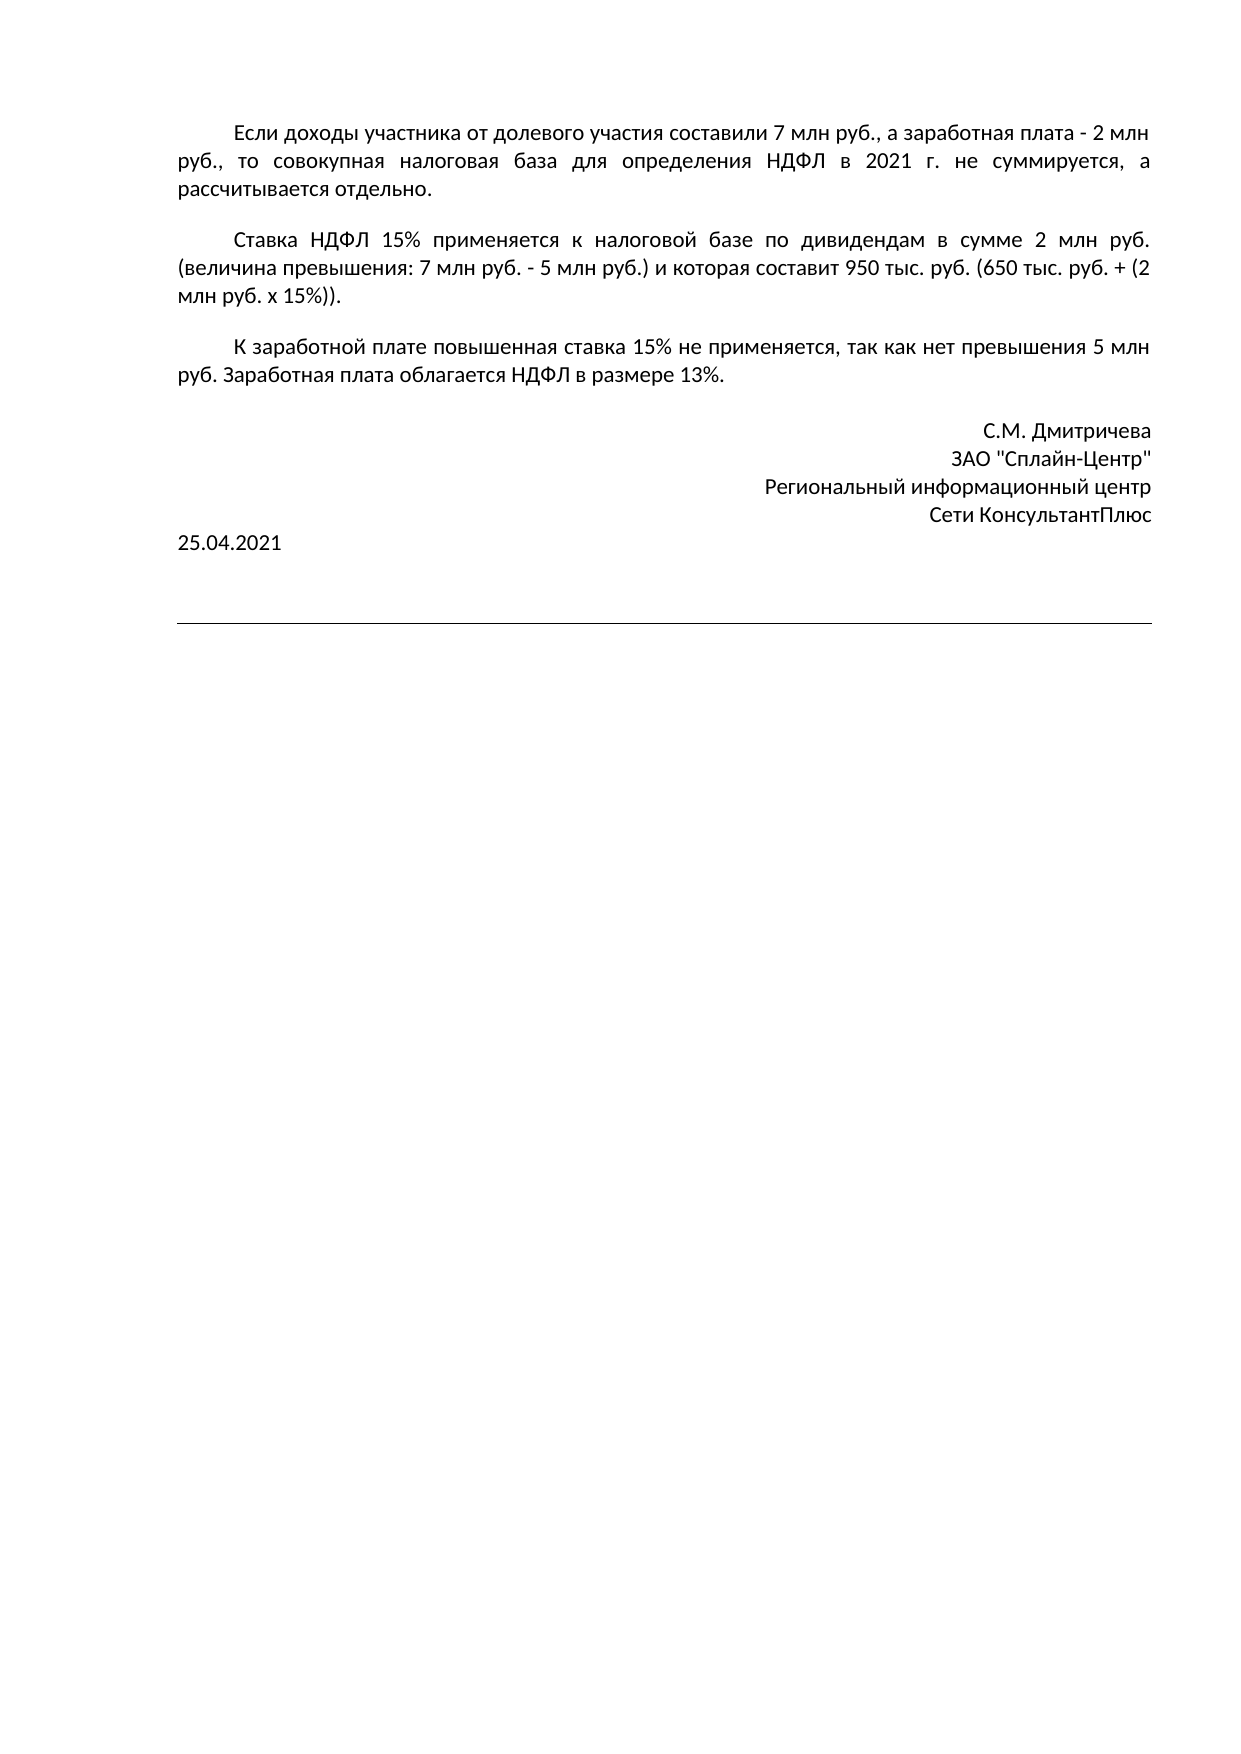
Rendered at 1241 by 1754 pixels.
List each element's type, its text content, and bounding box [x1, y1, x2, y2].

text Если доходы участника от долевого участия составили 7 млн руб., а заработная плата - 2 млн руб., то совокупная налоговая база для определения НДФЛ в 2021 г. не суммируется, а рассчитывается отдельно. [177, 118, 1152, 202]
text Сети КонсультантПлюс [177, 500, 1152, 528]
text К заработной плате повышенная ставка 15% не применяется, так как нет превышения 5 млн руб. Заработная плата облагается НДФЛ в размере 13%. [177, 332, 1152, 388]
text 25.04.2021 [177, 528, 1152, 556]
text Региональный информационный центр [177, 472, 1152, 500]
text С.М. Дмитричева [177, 416, 1152, 444]
text Ставка НДФЛ 15% применяется к налоговой базе по дивидендам в сумме 2 млн руб. (величина превышения: 7 млн руб. - 5 млн руб.) и которая составит 950 тыс. руб. (650 тыс. руб. + (2 млн руб. x 15%)). [177, 225, 1152, 309]
text ЗАО "Сплайн-Центр" [177, 444, 1152, 472]
